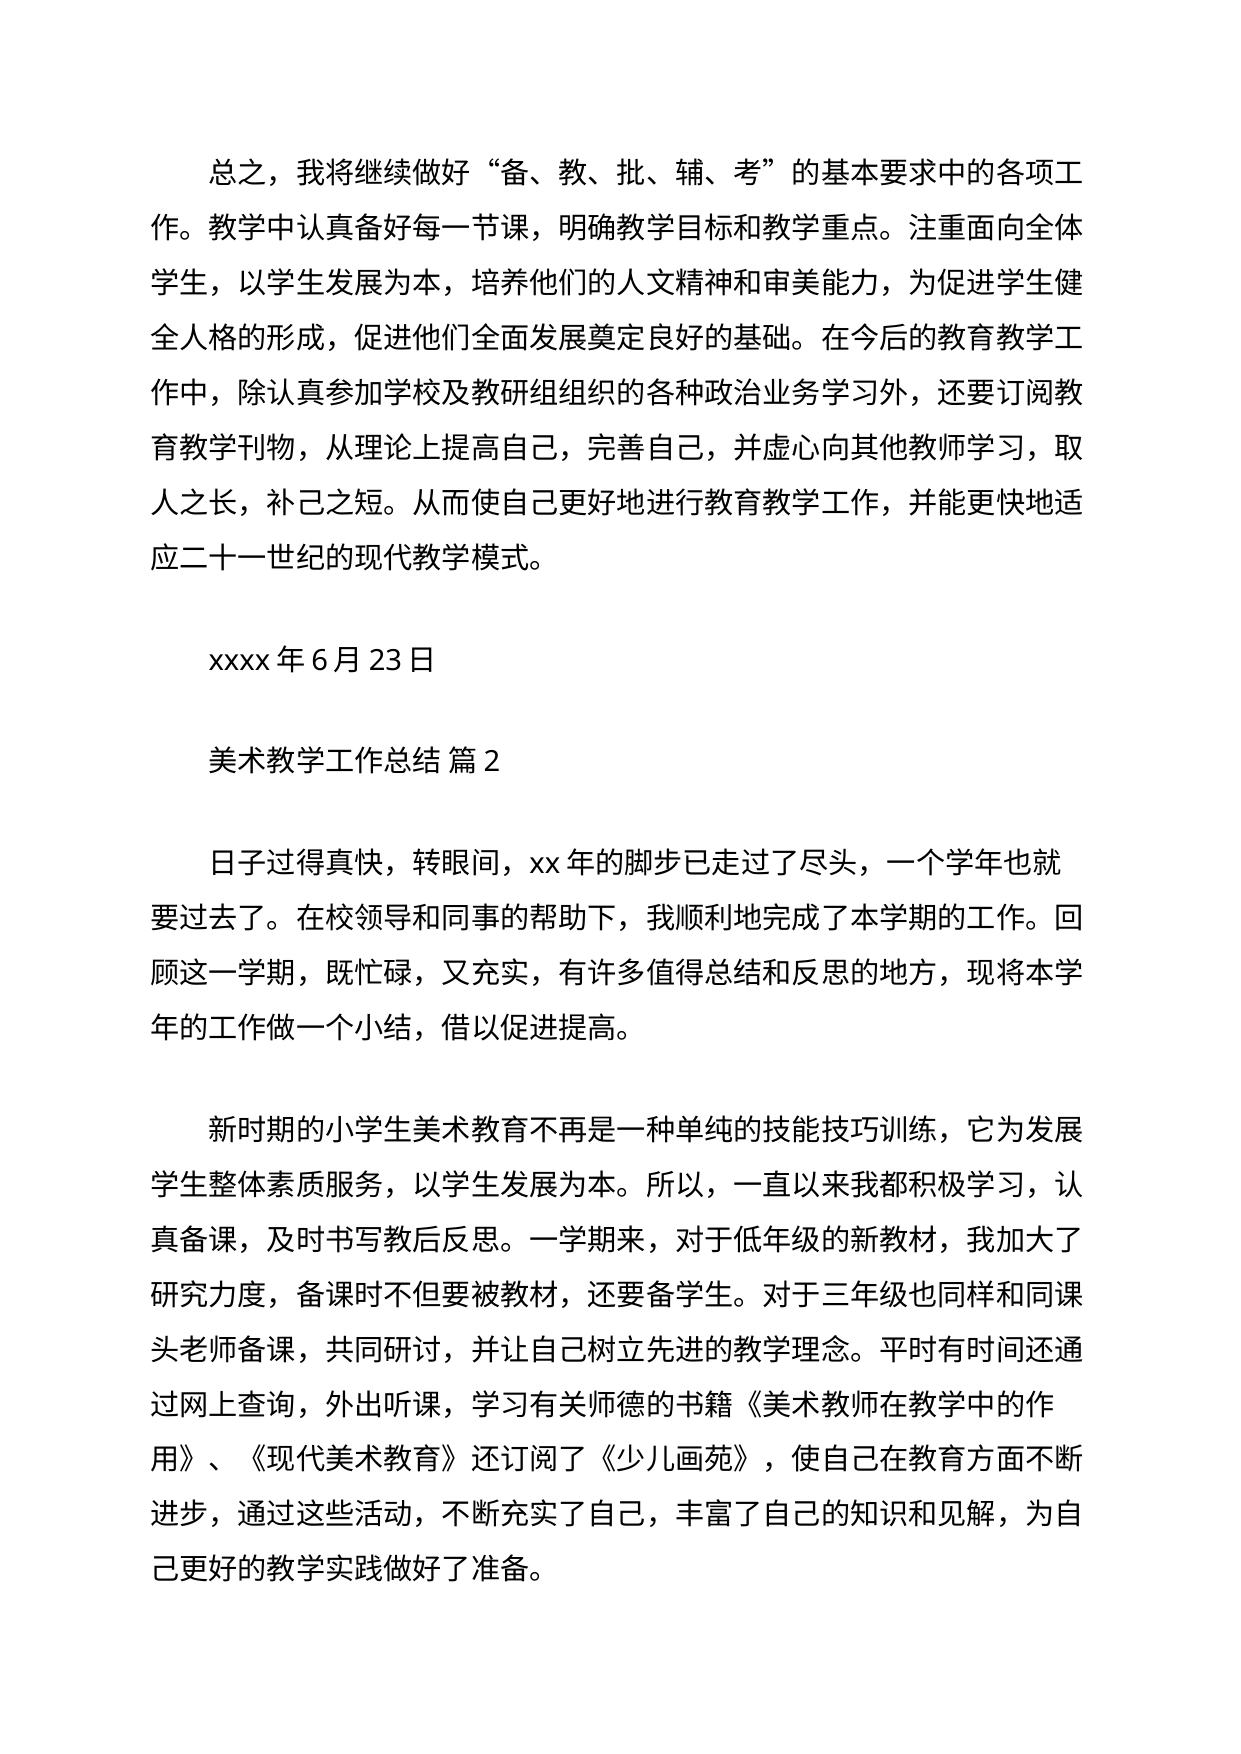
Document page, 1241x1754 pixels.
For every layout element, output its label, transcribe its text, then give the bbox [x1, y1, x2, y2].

text 美术教学工作总结 篇2 [150, 738, 1090, 780]
text 新时期的小学生美术教育不再是一种单纯的技能技巧训练，它为发展学生整体素质服务，以学生发展为本。所以，一直以来我都积极学习，认真备课，及时书写教后反思。一学期来，对于低年级的新教材，我加大了研究力度，备课时不但要被教材，还要备学生。对于三年级也同样和同课头老师备课，共同研讨，并让自己树立先进的教学理念。平时有时间还通过网上查询，外出听课，学习有关师德的书籍《美术教师在教学中的作用》、《现代美术教育》还订阅了《少儿画苑》，使自己在教育方面不断进步，通过这些活动，不断充实了自己，丰富了自己的知识和见解，为自己更好的教学实践做好了准备。 [150, 1107, 1090, 1588]
text 日子过得真快，转眼间，xx年的脚步已走过了尽头，一个学年也就要过去了。在校领导和同事的帮助下，我顺利地完成了本学期的工作。回顾这一学期，既忙碌，又充实，有许多值得总结和反思的地方，现将本学年的工作做一个小结，借以促进提高。 [150, 840, 1090, 1047]
text 总之，我将继续做好“备、教、批、辅、考”的基本要求中的各项工作。教学中认真备好每一节课，明确教学目标和教学重点。注重面向全体学生，以学生发展为本，培养他们的人文精神和审美能力，为促进学生健全人格的形成，促进他们全面发展奠定良好的基础。在今后的教育教学工作中，除认真参加学校及教研组组织的各种政治业务学习外，还要订阅教育教学刊物，从理论上提高自己，完善自己，并虚心向其他教师学习，取人之长，补己之短。从而使自己更好地进行教育教学工作，并能更快地适应二十一世纪的现代教学模式。 [150, 150, 1090, 577]
text xxxx年6月23日 [150, 636, 1090, 678]
